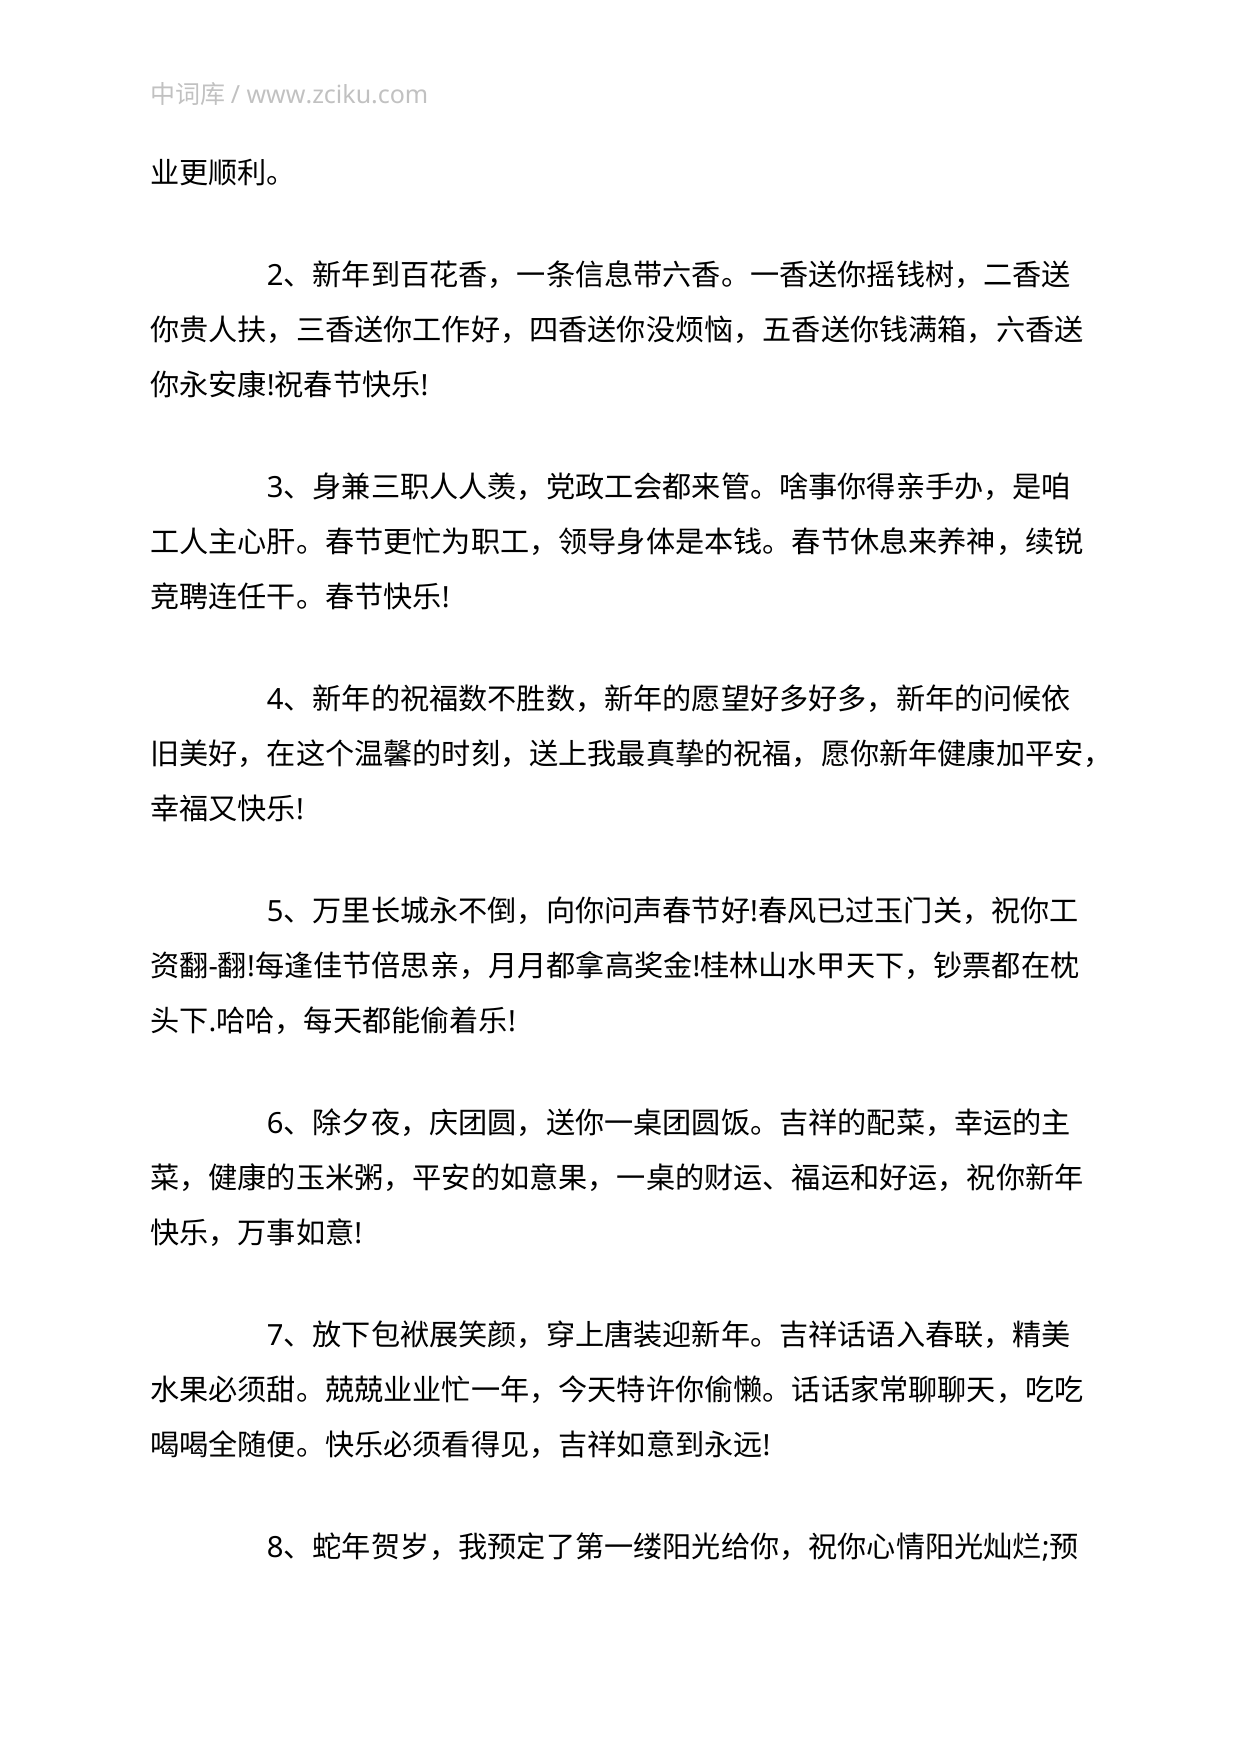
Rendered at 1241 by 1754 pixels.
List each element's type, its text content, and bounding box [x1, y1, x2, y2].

text 3、身兼三职人人羡，党政工会都来管。啥事你得亲手办，是咱工人主心肝。春节更忙为职工，领导身体是本钱。春节休息来养神，续锐竞聘连任干。春节快乐! [150, 464, 1090, 616]
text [150, 150, 1090, 192]
text 2、新年到百花香，一条信息带六香。一香送你摇钱树，二香送你贵人扶，三香送你工作好，四香送你没烦恼，五香送你钱满箱，六香送你永安康!祝春节快乐! [150, 252, 1090, 404]
text 4、新年的祝福数不胜数，新年的愿望好多好多，新年的问候依旧美好，在这个温馨的时刻，送上我最真挚的祝福，愿你新年健康加平安，幸福又快乐! [150, 676, 1090, 828]
text 6、除夕夜，庆团圆，送你一桌团圆饭。吉祥的配菜，幸运的主菜，健康的玉米粥，平安的如意果，一桌的财运、福运和好运，祝你新年快乐，万事如意! [150, 1099, 1090, 1252]
text 5、万里长城永不倒，向你问声春节好!春风已过玉门关，祝你工资翻-翻!每逢佳节倍思亲，月月都拿高奖金!桂林山水甲天下，钞票都在枕头下.哈哈，每天都能偷着乐! [150, 887, 1090, 1040]
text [150, 1523, 1090, 1566]
text 7、放下包袱展笑颜，穿上唐装迎新年。吉祥话语入春联，精美水果必须甜。兢兢业业忙一年，今天特许你偷懒。话话家常聊聊天，吃吃喝喝全随便。快乐必须看得见，吉祥如意到永远! [150, 1311, 1090, 1463]
